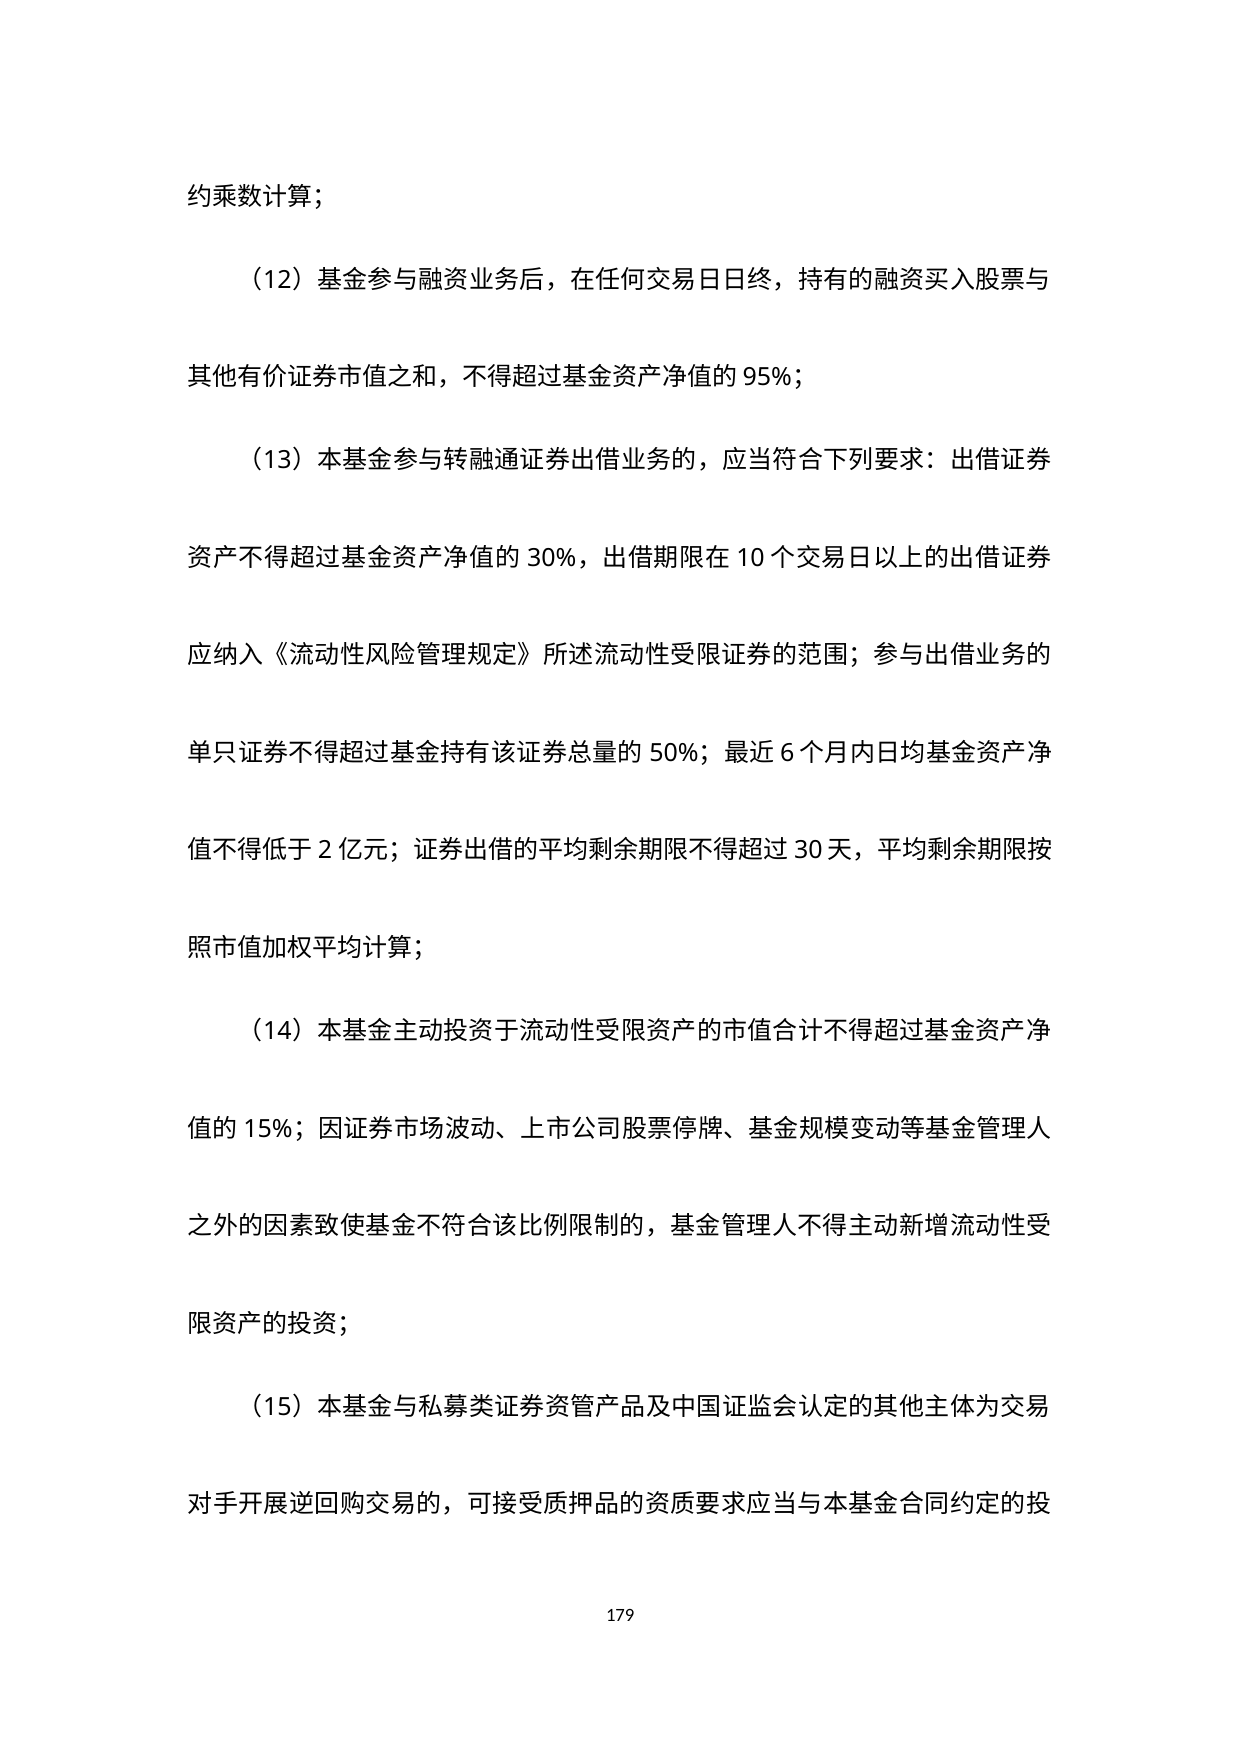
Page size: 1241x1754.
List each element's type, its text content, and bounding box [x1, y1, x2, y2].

text （14）本基金主动投资于流动性受限资产的市值合计不得超过基金资产净值的15%；因证券市场波动、上市公司股票停牌、基金规模变动等基金管理人之外的因素致使基金不符合该比例限制的，基金管理人不得主动新增流动性受限资产的投资； [187, 996, 1053, 1354]
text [187, 1372, 1053, 1534]
text （12）基金参与融资业务后，在任何交易日日终，持有的融资买入股票与其他有价证券市值之和，不得超过基金资产净值的95%； [187, 245, 1053, 407]
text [187, 162, 1053, 227]
text （13）本基金参与转融通证券出借业务的，应当符合下列要求：出借证券资产不得超过基金资产净值的30%，出借期限在10个交易日以上的出借证券应纳入《流动性风险管理规定》所述流动性受限证券的范围；参与出借业务的单只证券不得超过基金持有该证券总量的50%；最近6个月内日均基金资产净值不得低于2 亿元；证券出借的平均剩余期限不得超过30天，平均剩余期限按照市值加权平均计算； [187, 426, 1053, 978]
